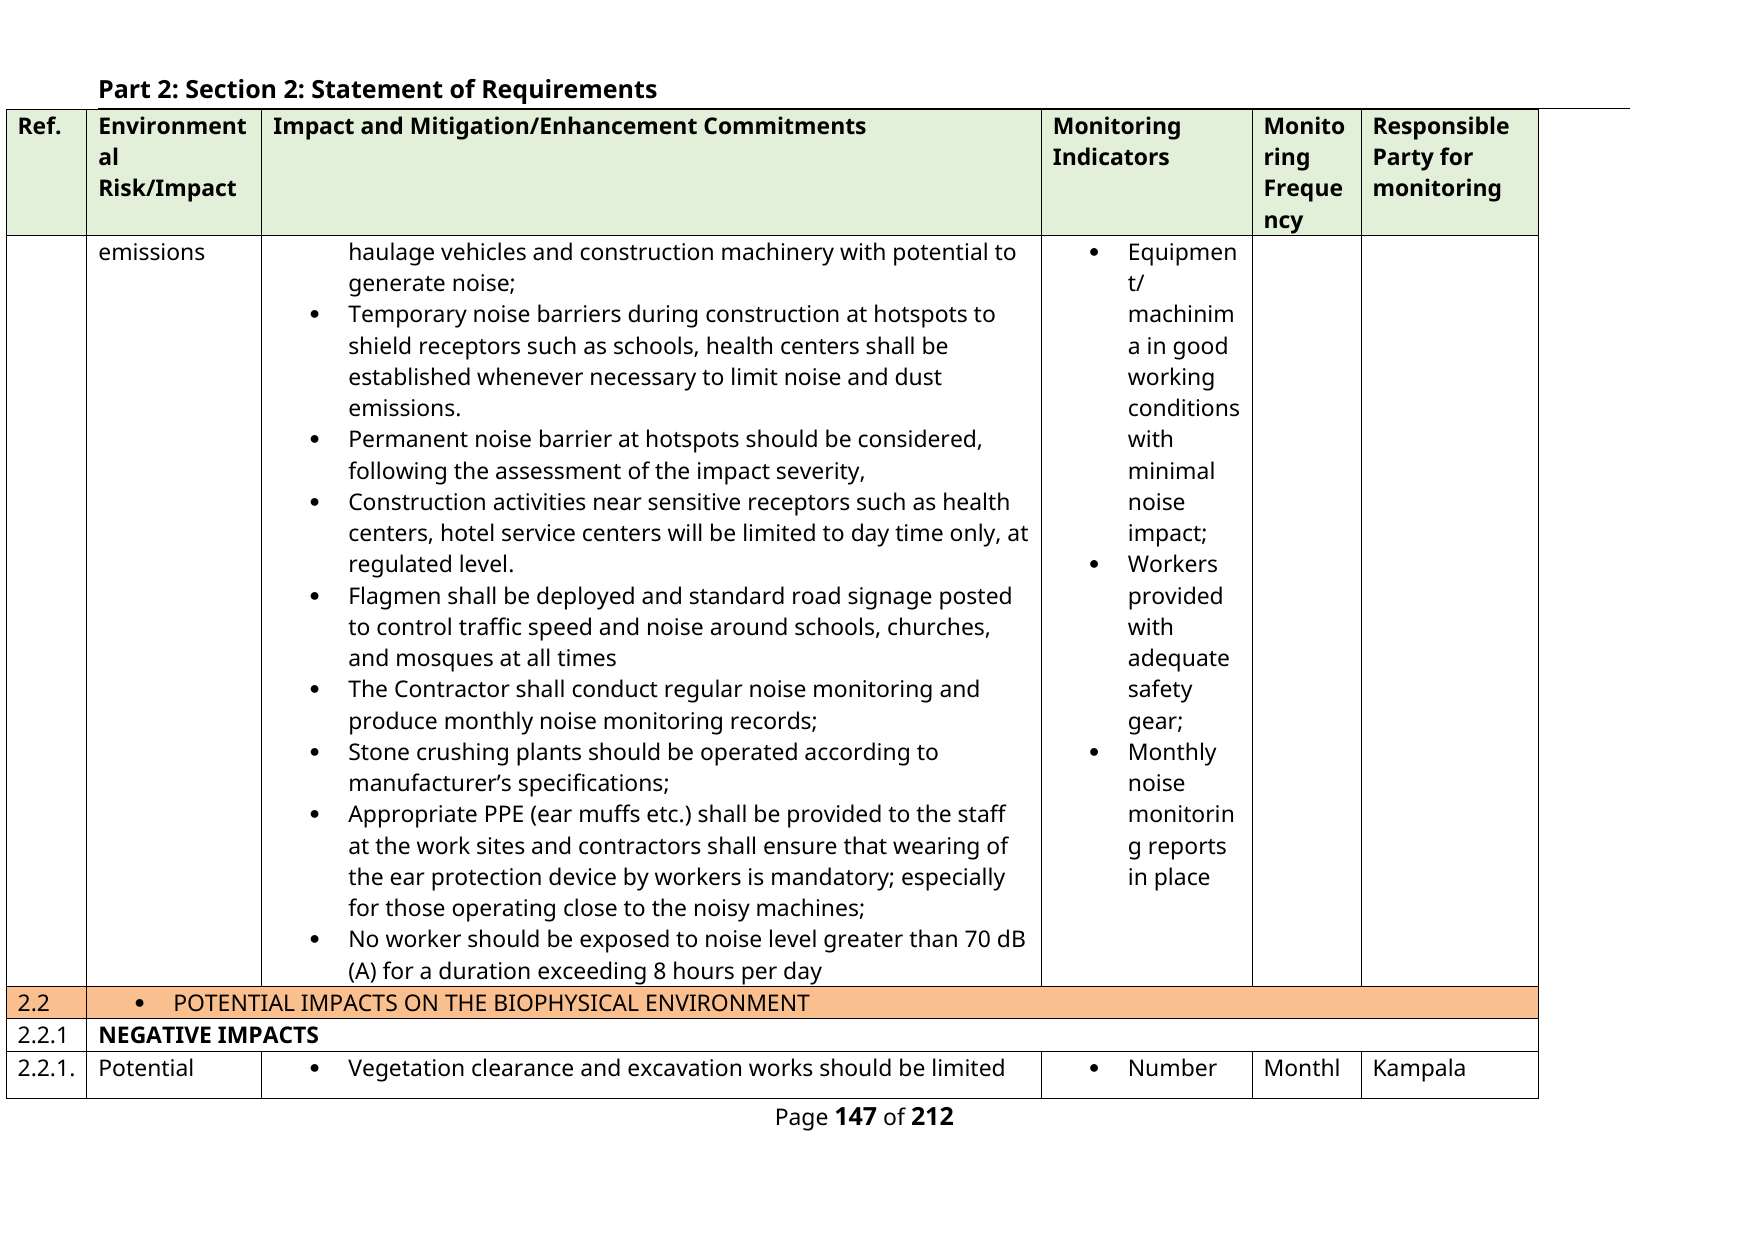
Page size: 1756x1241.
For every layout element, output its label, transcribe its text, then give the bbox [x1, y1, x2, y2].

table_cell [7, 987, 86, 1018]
table_header Responsible Party for monitoring [1362, 110, 1538, 235]
table_header Monitoring Frequency [1253, 110, 1361, 235]
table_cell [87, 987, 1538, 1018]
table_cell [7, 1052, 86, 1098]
table_header Impact and Mitigation/Enhancement Commitments [262, 110, 1041, 235]
table_header Ref. [7, 110, 86, 235]
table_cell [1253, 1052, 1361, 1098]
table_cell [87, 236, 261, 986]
table_header Monitoring Indicators [1042, 110, 1252, 235]
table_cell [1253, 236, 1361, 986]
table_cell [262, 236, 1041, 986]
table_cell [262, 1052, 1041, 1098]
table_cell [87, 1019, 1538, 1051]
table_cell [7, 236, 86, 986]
table_header Environmental Risk/Impact [87, 110, 261, 235]
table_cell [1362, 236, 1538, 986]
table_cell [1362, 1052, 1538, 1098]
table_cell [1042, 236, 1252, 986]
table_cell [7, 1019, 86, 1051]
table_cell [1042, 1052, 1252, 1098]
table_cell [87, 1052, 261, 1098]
